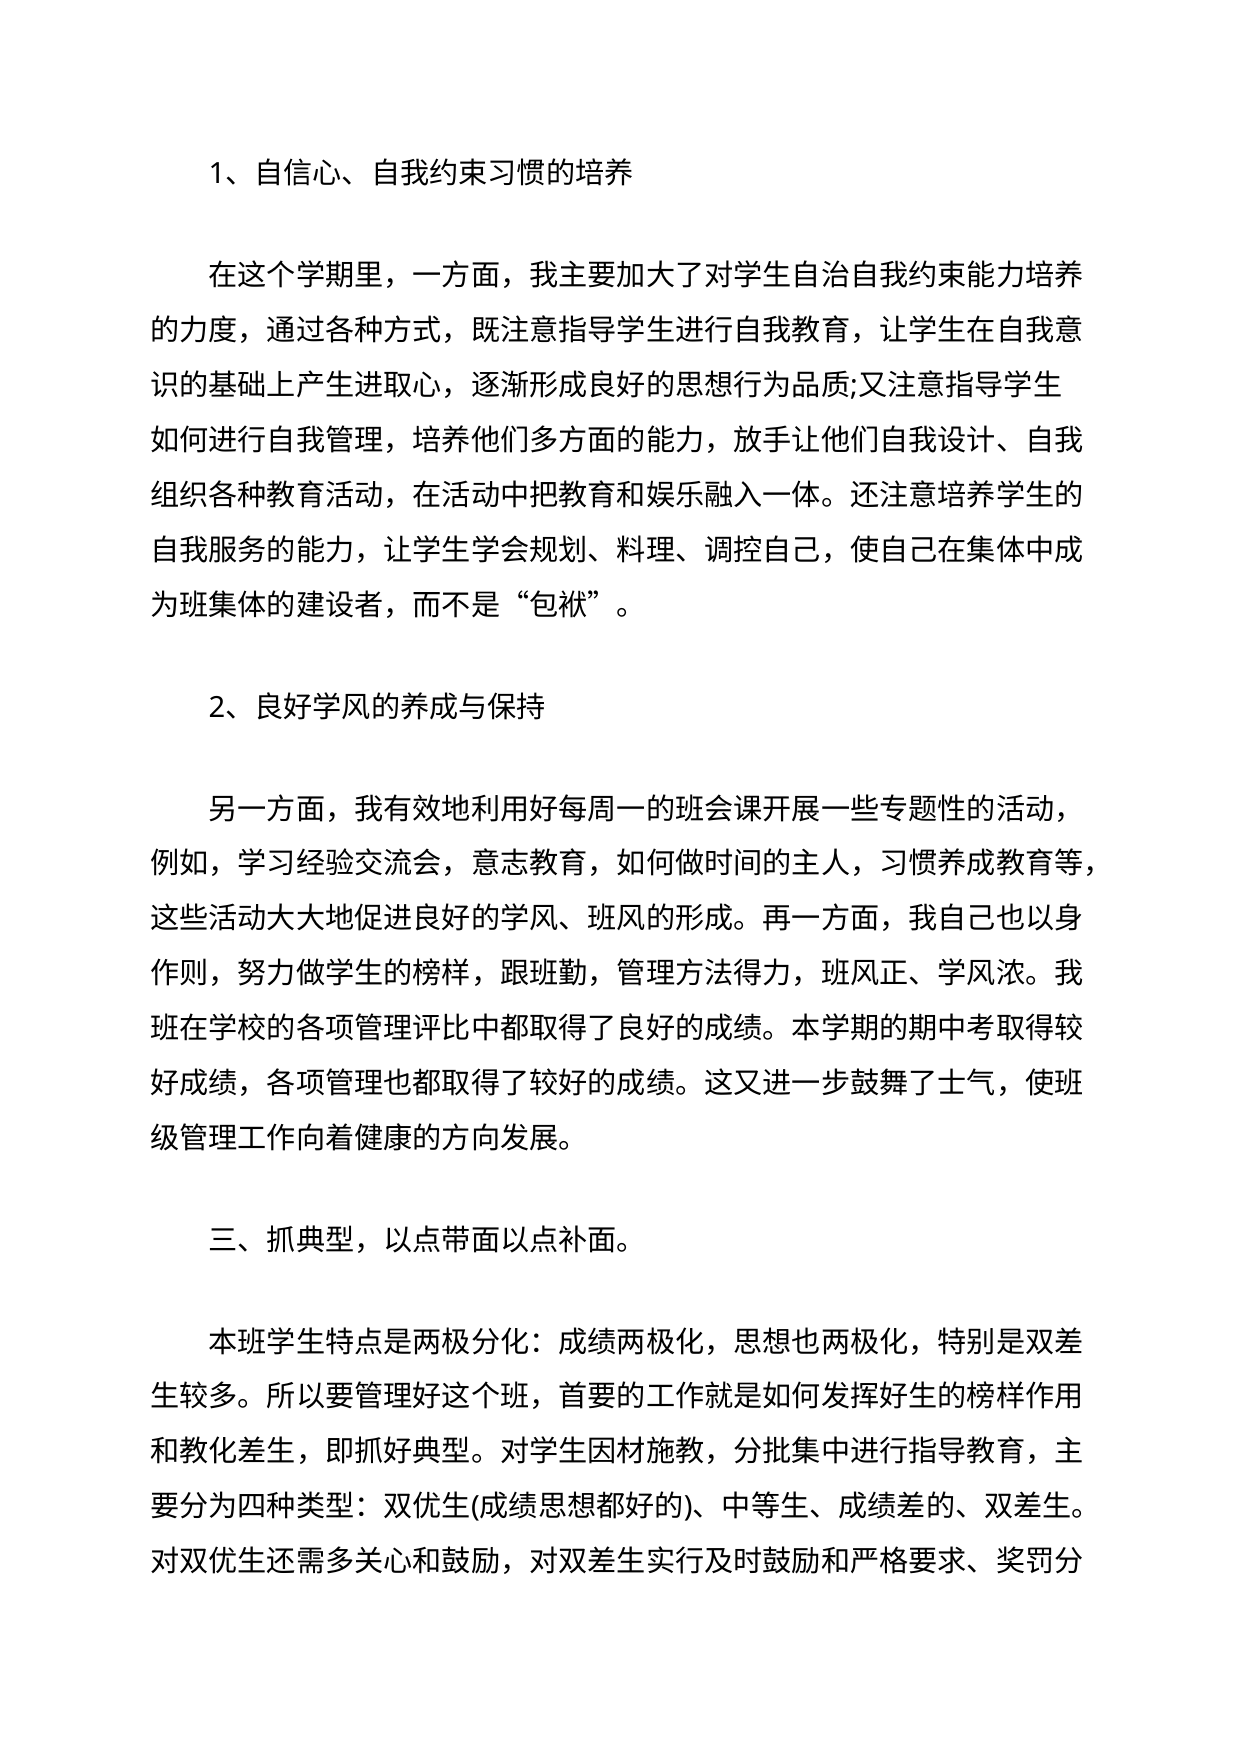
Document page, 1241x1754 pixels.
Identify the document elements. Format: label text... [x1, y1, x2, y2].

text 另一方面，我有效地利用好每周一的班会课开展一些专题性的活动，例如，学习经验交流会，意志教育，如何做时间的主人，习惯养成教育等，这些活动大大地促进良好的学风、班风的形成。再一方面，我自己也以身作则，努力做学生的榜样，跟班勤，管理方法得力，班风正、学风浓。我班在学校的各项管理评比中都取得了良好的成绩。本学期的期中考取得较好成绩，各项管理也都取得了较好的成绩。这又进一步鼓舞了士气，使班级管理工作向着健康的方向发展。 [150, 785, 1090, 1157]
text 2、良好学风的养成与保持 [150, 683, 1090, 726]
text 1、自信心、自我约束习惯的培养 [150, 150, 1090, 192]
text 三、抓典型，以点带面以点补面。 [150, 1216, 1090, 1259]
text 在这个学期里，一方面，我主要加大了对学生自治自我约束能力培养的力度，通过各种方式，既注意指导学生进行自我教育，让学生在自我意识的基础上产生进取心，逐渐形成良好的思想行为品质;又注意指导学生如何进行自我管理，培养他们多方面的能力，放手让他们自我设计、自我组织各种教育活动，在活动中把教育和娱乐融入一体。还注意培养学生的自我服务的能力，让学生学会规划、料理、调控自己，使自己在集体中成为班集体的建设者，而不是“包袱”。 [150, 252, 1090, 624]
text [150, 1318, 1090, 1580]
